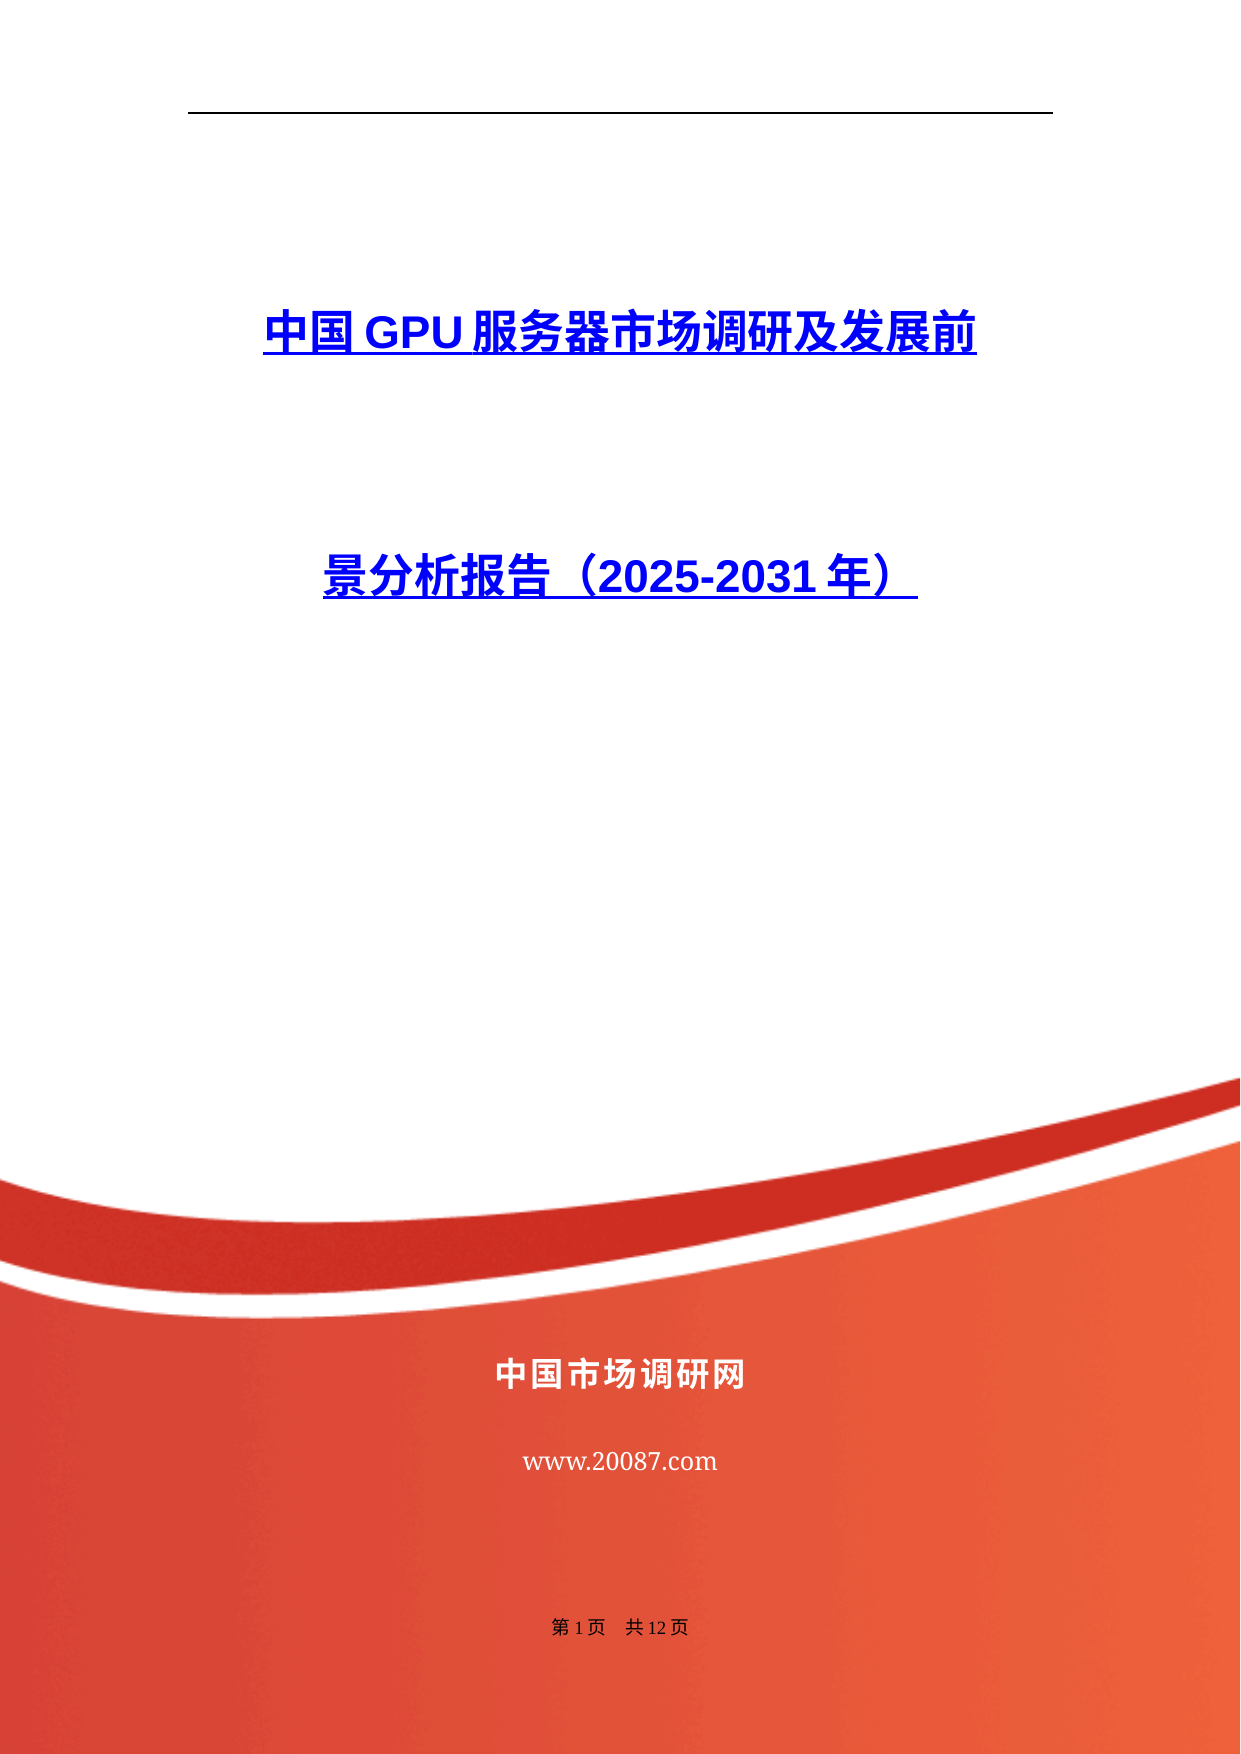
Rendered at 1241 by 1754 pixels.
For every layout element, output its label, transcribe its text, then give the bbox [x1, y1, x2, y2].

picture [0, 1006, 1241, 1754]
subtitle 中国市场调研网 [187, 1339, 1053, 1404]
table_header 中国GPU服务器市场调研及发展前景分析报告（2025-2031年） [188, 207, 1053, 773]
text www.20087.com [187, 1428, 1053, 1493]
